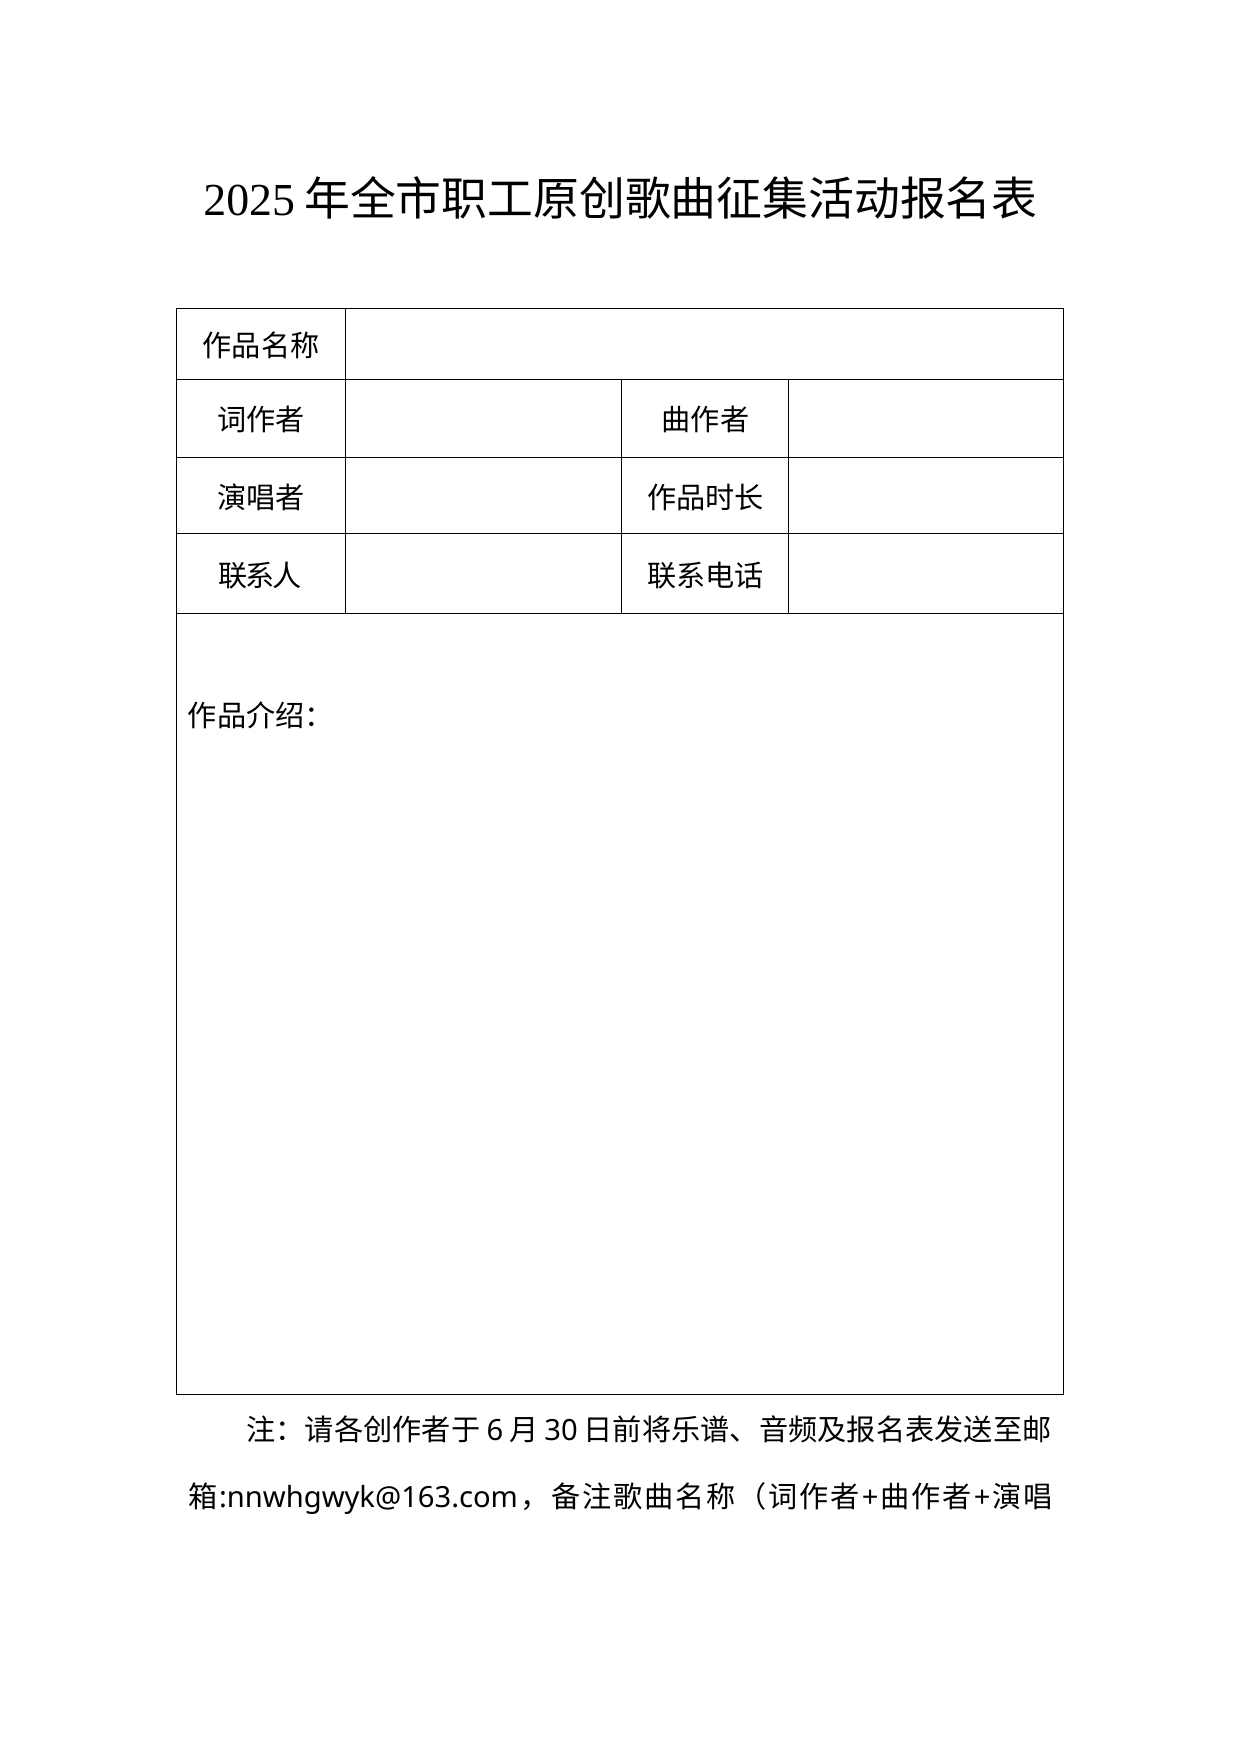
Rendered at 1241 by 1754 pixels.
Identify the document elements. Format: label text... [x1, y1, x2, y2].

table_cell [789, 380, 1063, 457]
table_cell [346, 534, 621, 613]
table_header 作品名称 [177, 309, 345, 378]
table_cell 演唱者 [177, 458, 345, 533]
table_cell [346, 380, 621, 457]
table_cell [789, 534, 1063, 613]
table_cell [789, 458, 1063, 533]
table_cell [346, 458, 621, 533]
table_header [346, 309, 1063, 378]
table_cell 作品时长 [622, 458, 788, 533]
table_cell 联系电话 [622, 534, 788, 613]
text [188, 1395, 1052, 1528]
table_cell 联系人 [177, 534, 345, 613]
table_cell 作品介绍： [177, 614, 1063, 1394]
table_cell 曲作者 [622, 380, 788, 457]
table_cell 词作者 [177, 380, 345, 457]
text 2025年全市职工原创歌曲征集活动报名表 [188, 162, 1052, 229]
